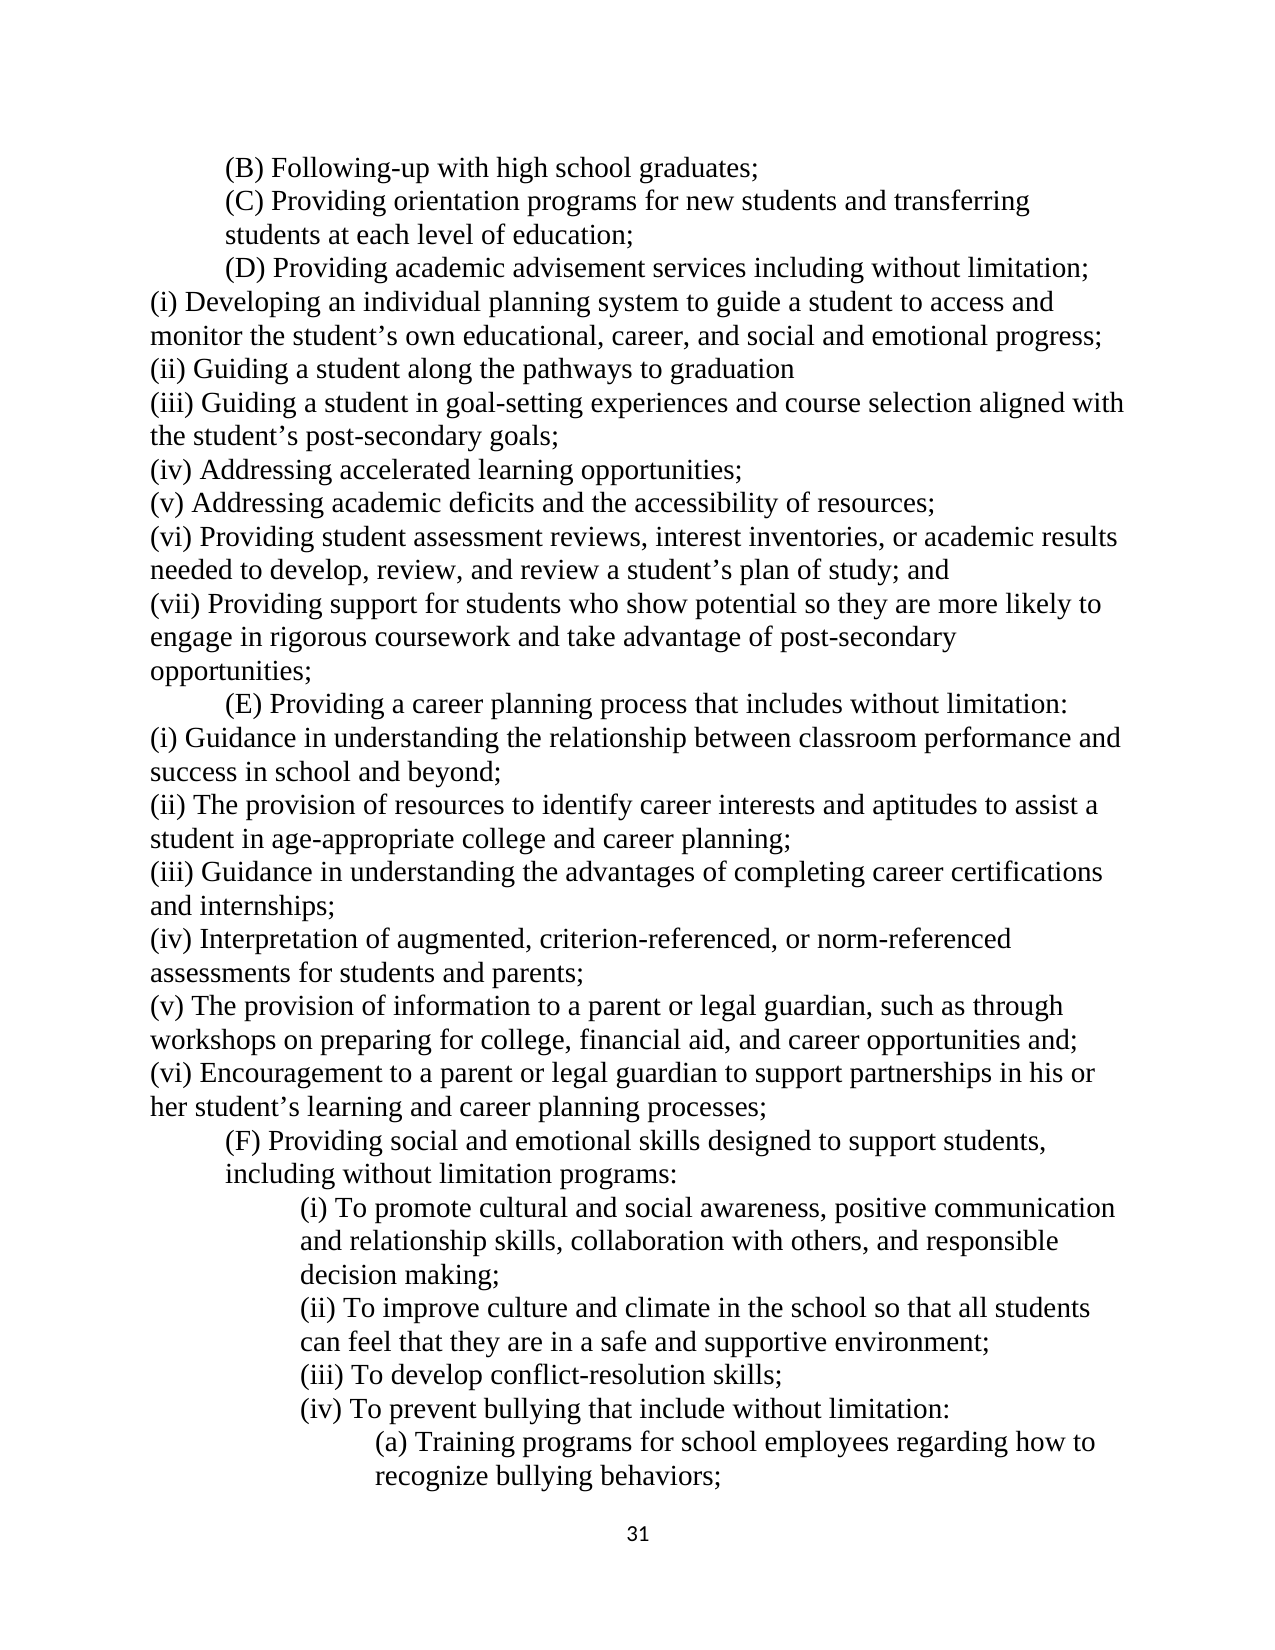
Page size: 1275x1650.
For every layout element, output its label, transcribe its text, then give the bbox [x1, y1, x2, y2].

text (iii) Guiding a student in goal-setting experiences and course selection aligned with the student’s post-secondary goals; [150, 385, 1125, 452]
text (a) Training programs for school employees regarding how to recognize bullying behaviors; [375, 1424, 1125, 1492]
text (vi) Encouragement to a parent or legal guardian to support partnerships in his or her student’s learning and career planning processes; [150, 1056, 1125, 1123]
text (ii) The provision of resources to identify career interests and aptitudes to assist a student in age-appropriate college and career planning; [150, 787, 1125, 854]
text (F) Providing social and emotional skills designed to support students, including without limitation programs: [225, 1123, 1125, 1190]
text (E) Providing a career planning process that includes without limitation: [150, 687, 1125, 720]
text (vii) Providing support for students who show potential so they are more likely to engage in rigorous coursework and take advantage of post-secondary opportunities; [150, 586, 1125, 687]
text (iv) Interpretation of augmented, criterion-referenced, or norm-referenced assessments for students and parents; [150, 921, 1125, 988]
text (v) Addressing academic deficits and the accessibility of resources; [150, 485, 1125, 519]
text (ii) To improve culture and climate in the school so that all students can feel that they are in a safe and supportive environment; [300, 1290, 1125, 1357]
text (v) The provision of information to a parent or legal guardian, such as through workshops on preparing for college, financial aid, and career opportunities and; [150, 988, 1125, 1056]
text (iii) Guidance in understanding the advantages of completing career certifications and internships; [150, 854, 1125, 921]
text (D) Providing academic advisement services including without limitation; [225, 251, 1125, 284]
text (C) Providing orientation programs for new students and transferring students at each level of education; [225, 183, 1125, 251]
text (vi) Providing student assessment reviews, interest inventories, or academic results needed to develop, review, and review a student’s plan of study; and [150, 519, 1125, 586]
text (B) Following-up with high school graduates; [225, 150, 1125, 183]
text (i) Guidance in understanding the relationship between classroom performance and success in school and beyond; [150, 720, 1125, 787]
text (i) Developing an individual planning system to guide a student to access and monitor the student’s own educational, career, and social and emotional progress; [150, 284, 1125, 351]
text (iv) To prevent bullying that include without limitation: [150, 1391, 1125, 1424]
text (iv) Addressing accelerated learning opportunities; [150, 452, 1125, 485]
text (iii) To develop conflict-resolution skills; [150, 1357, 1125, 1391]
text (i) To promote cultural and social awareness, positive communication and relationship skills, collaboration with others, and responsible decision making; [300, 1190, 1125, 1290]
text (ii) Guiding a student along the pathways to graduation [150, 351, 1125, 385]
